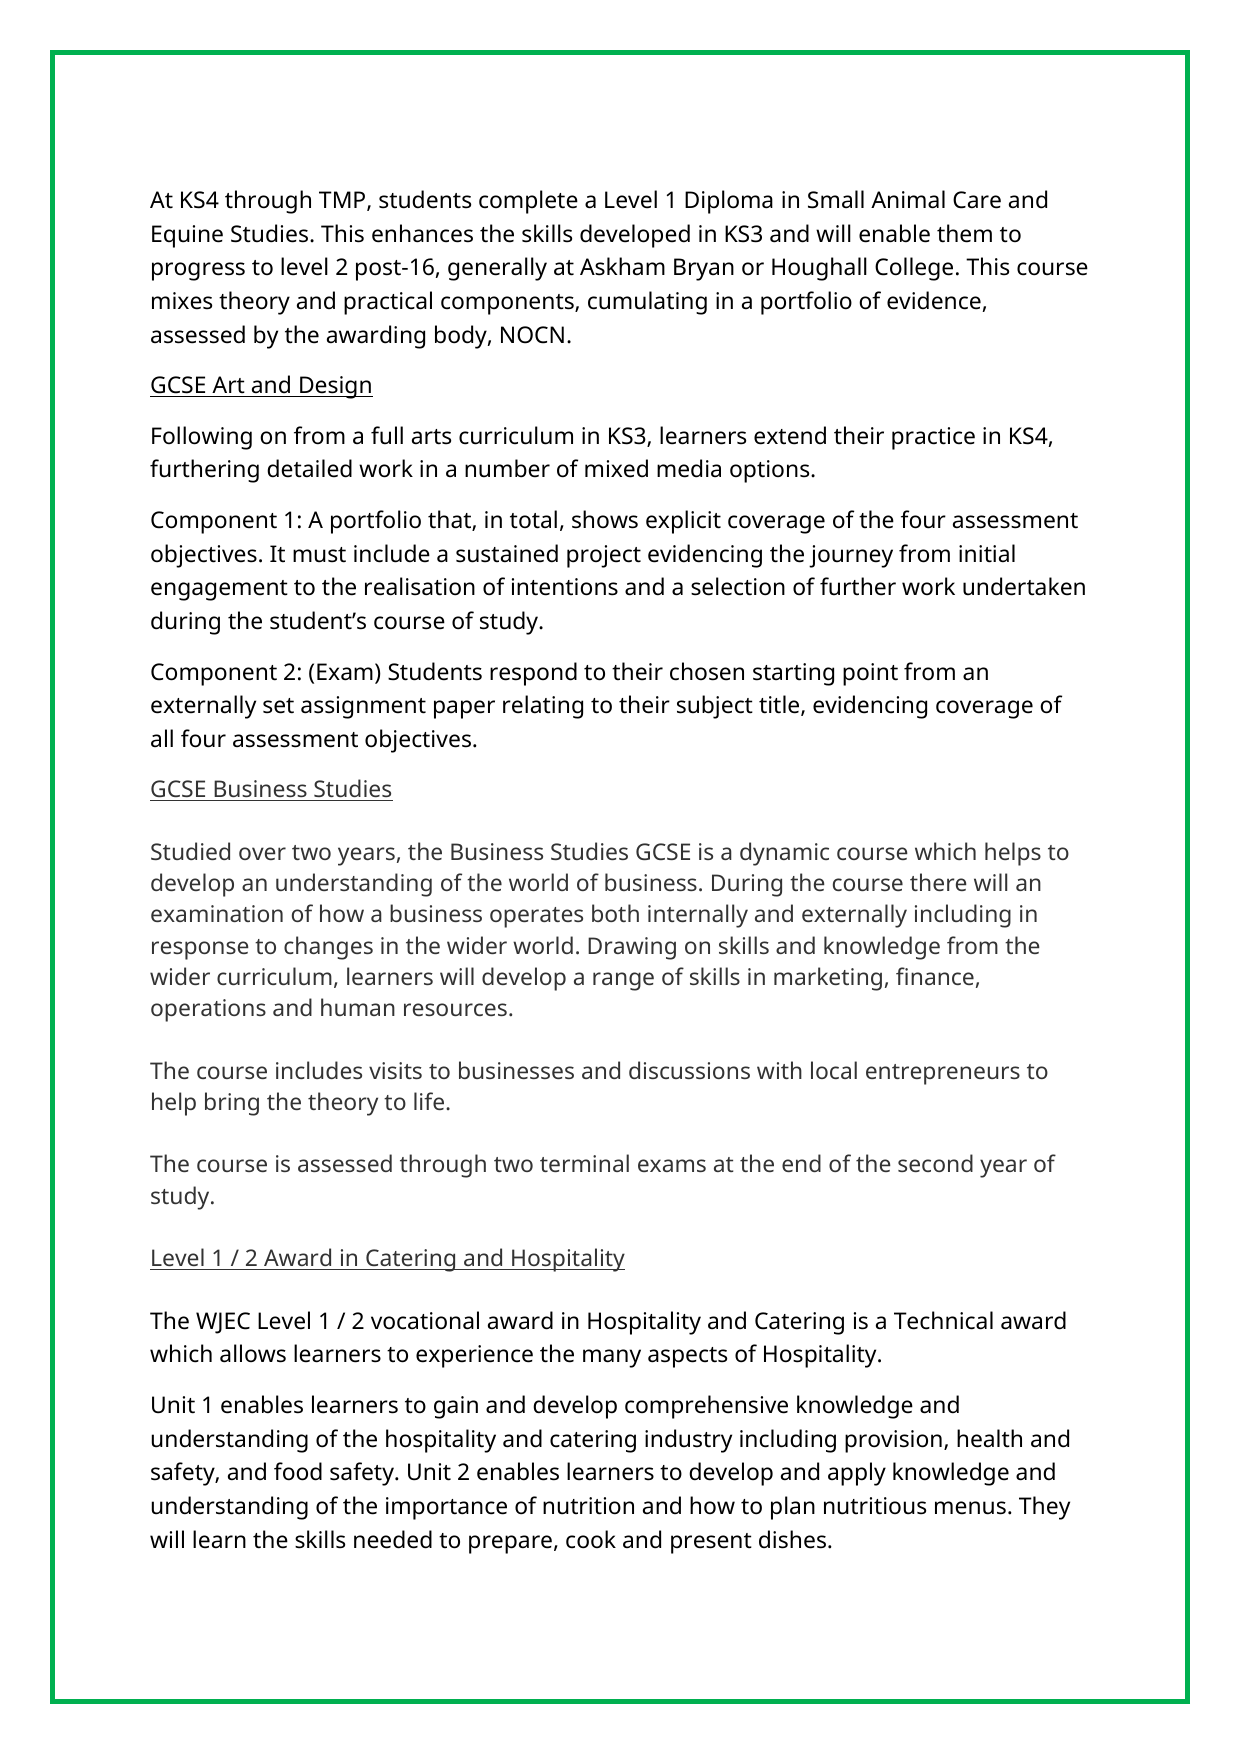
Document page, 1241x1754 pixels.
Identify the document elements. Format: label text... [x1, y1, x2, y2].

text Component 1: A portfolio that, in total, shows explicit coverage of the four assessment objectives. It must include a sustained project evidencing the journey from initial engagement to the realisation of intentions and a selection of further work undertaken during the student’s course of study. [150, 504, 1090, 636]
text Following on from a full arts curriculum in KS3, learners extend their practice in KS4, furthering detailed work in a number of mixed media options. [150, 419, 1090, 484]
text The WJEC Level 1 / 2 vocational award in Hospitality and Catering is a Technical award which allows learners to experience the many aspects of Hospitality. [150, 1304, 1090, 1369]
text Level 1 / 2 Award in Catering and Hospitality [150, 1242, 1090, 1273]
text Studied over two years, the Business Studies GCSE is a dynamic course which helps to develop an understanding of the world of business. During the course there will an examination of how a business operates both internally and externally including in response to changes in the wider world. Drawing on skills and knowledge from the wider curriculum, learners will develop a range of skills in marketing, finance, operations and human resources. [150, 836, 1090, 1023]
text Component 2: (Exam) Students respond to their chosen starting point from an externally set assignment paper relating to their subject title, evidencing coverage of all four assessment objectives. [150, 655, 1090, 754]
text GCSE Art and Design [150, 369, 1090, 400]
text The course is assessed through two terminal exams at the end of the second year of study. [150, 1148, 1090, 1211]
text Unit 1 enables learners to gain and develop comprehensive knowledge and understanding of the hospitality and catering industry including provision, health and safety, and food safety. Unit 2 enables learners to develop and apply knowledge and understanding of the importance of nutrition and how to plan nutritious menus. They will learn the skills needed to prepare, cook and present dishes. [150, 1389, 1090, 1555]
text At KS4 through TMP, students complete a Level 1 Diploma in Small Animal Care and Equine Studies. This enhances the skills developed in KS3 and will enable them to progress to level 2 post-16, generally at Askham Bryan or Houghall College. This course mixes theory and practical components, cumulating in a portfolio of evidence, assessed by the awarding body, NOCN. [150, 184, 1090, 350]
text The course includes visits to businesses and discussions with local entrepreneurs to help bring the theory to life. [150, 1054, 1090, 1117]
text GCSE Business Studies [150, 773, 1090, 804]
